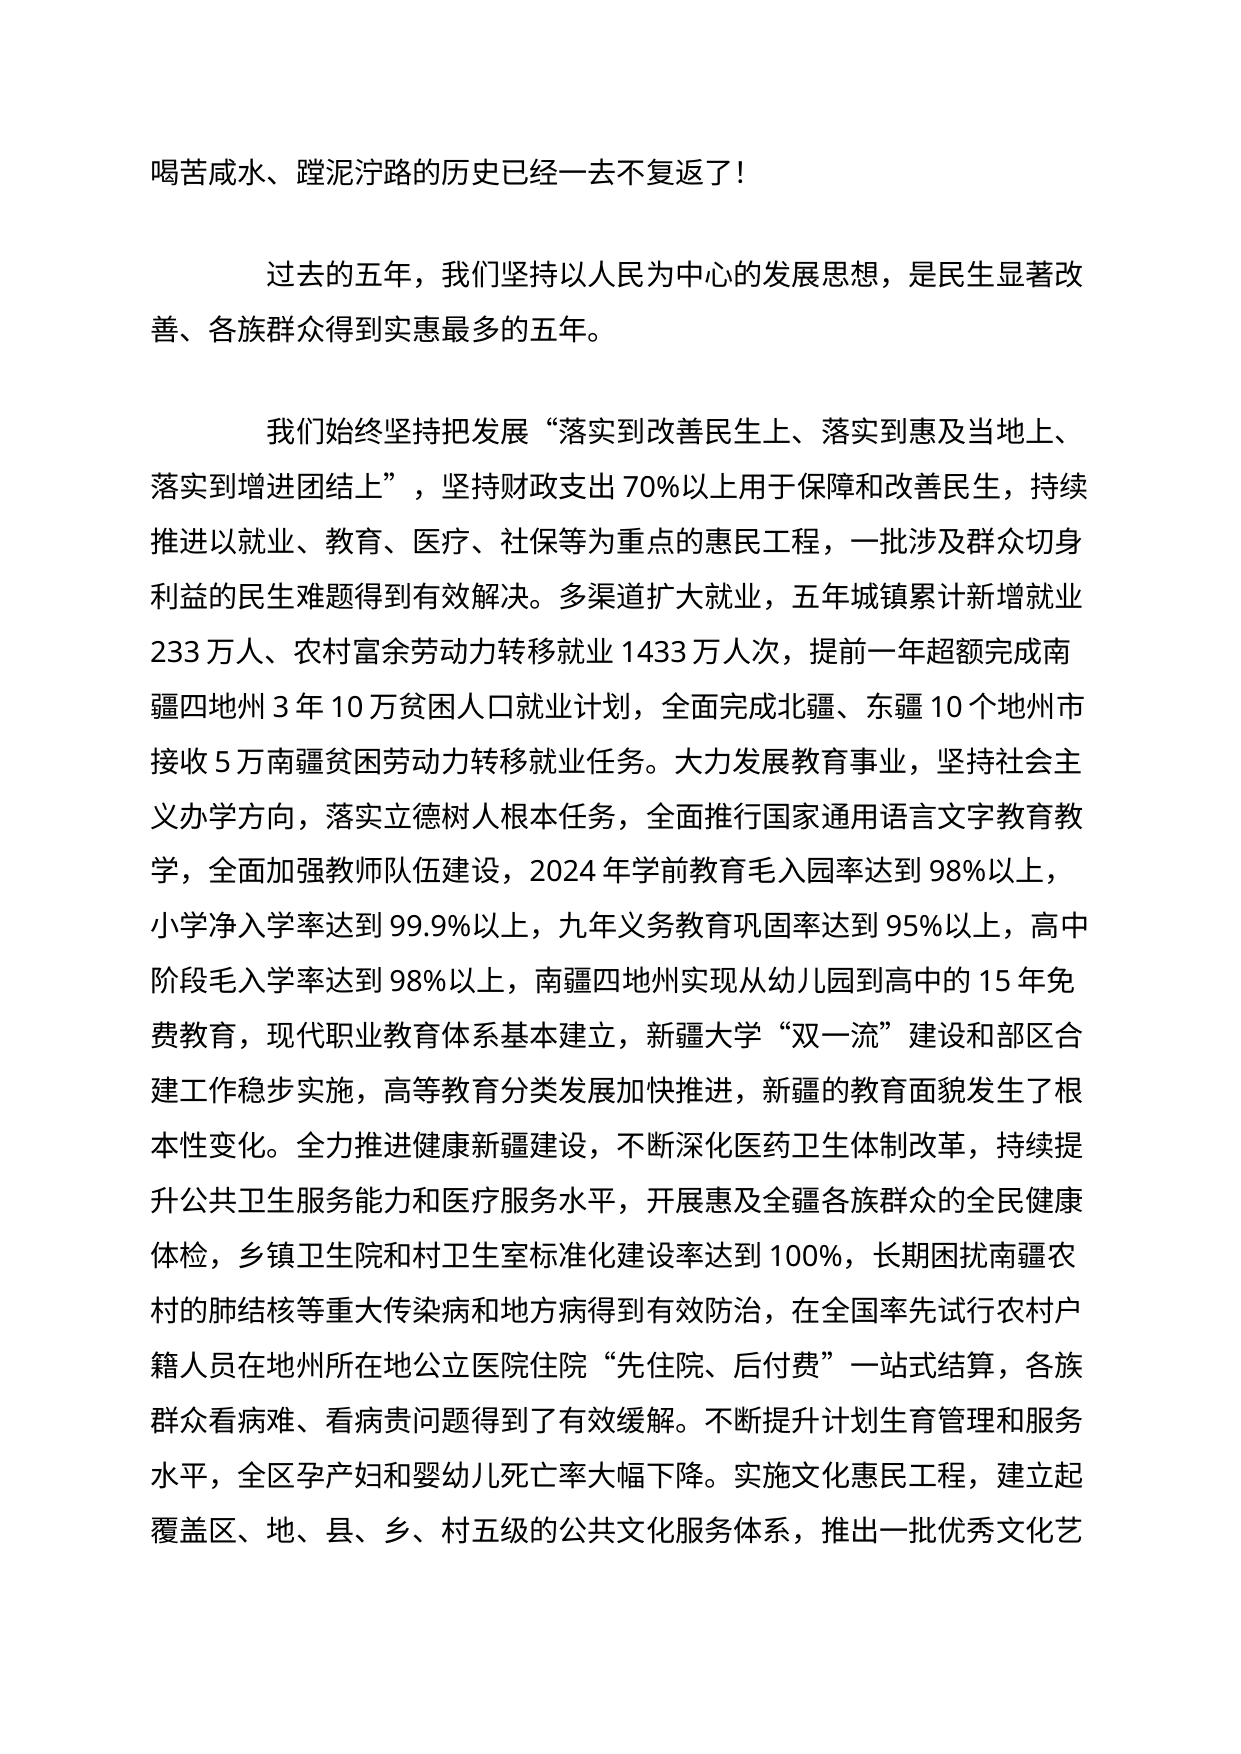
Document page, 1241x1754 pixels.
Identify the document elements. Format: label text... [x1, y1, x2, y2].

text 过去的五年，我们坚持以人民为中心的发展思想，是民生显著改善、各族群众得到实惠最多的五年。 [150, 252, 1090, 349]
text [150, 150, 1090, 192]
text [150, 408, 1090, 1549]
